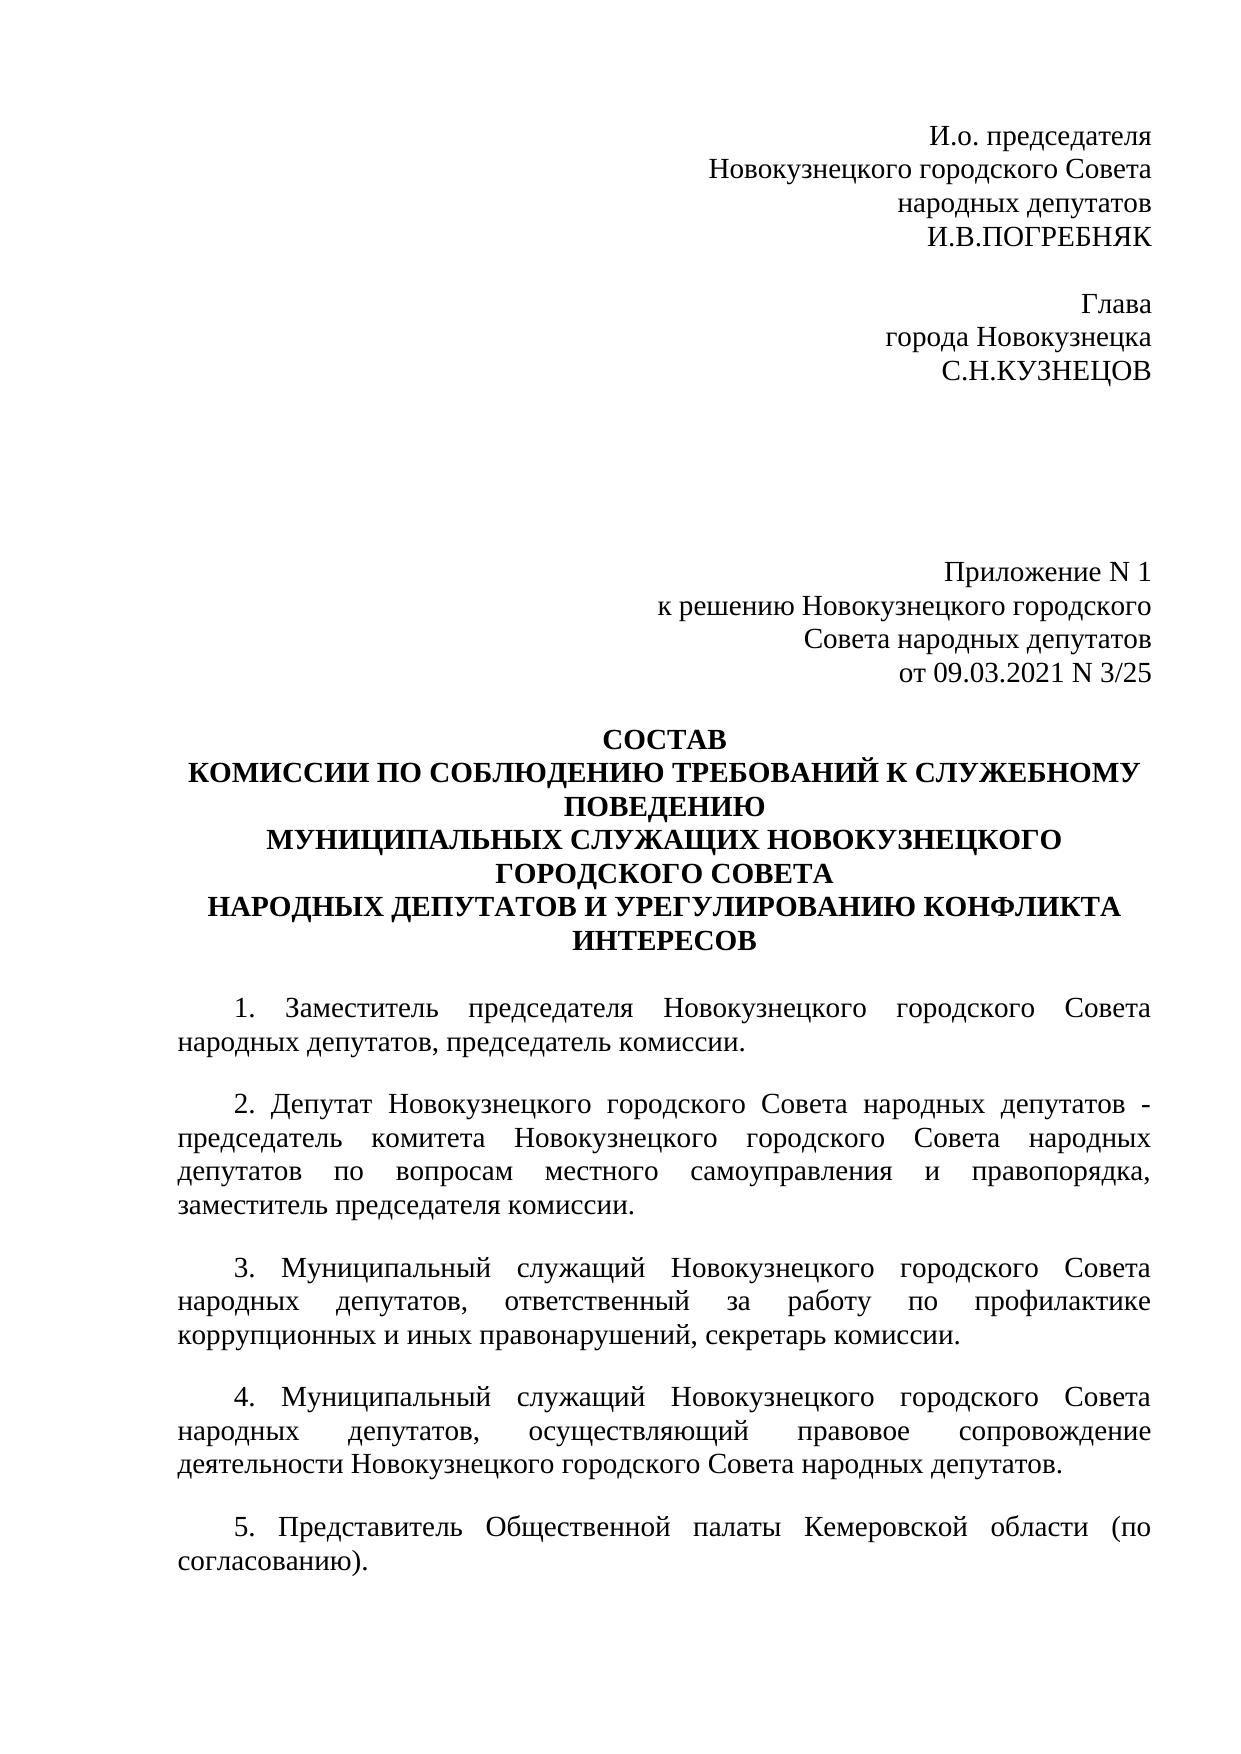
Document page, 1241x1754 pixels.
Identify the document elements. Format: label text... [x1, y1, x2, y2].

text 1. Заместитель председателя Новокузнецкого городского Совета народных депутатов, председатель комиссии. [177, 990, 1152, 1057]
text народных депутатов [177, 185, 1152, 219]
text 5. Представитель Общественной палаты Кемеровской области (по согласованию). [177, 1509, 1152, 1576]
text Новокузнецкого городского Совета [177, 152, 1152, 185]
text города Новокузнецка [177, 319, 1152, 353]
title НАРОДНЫХ ДЕПУТАТОВ И УРЕГУЛИРОВАНИЮ КОНФЛИКТА ИНТЕРЕСОВ [177, 889, 1152, 957]
text Приложение N 1 [177, 554, 1152, 588]
text И.о. председателя [177, 118, 1152, 152]
text 4. Муниципальный служащий Новокузнецкого городского Совета народных депутатов, осуществляющий правовое сопровождение деятельности Новокузнецкого городского Совета народных депутатов. [177, 1379, 1152, 1480]
title МУНИЦИПАЛЬНЫХ СЛУЖАЩИХ НОВОКУЗНЕЦКОГО ГОРОДСКОГО СОВЕТА [177, 822, 1152, 889]
text к решению Новокузнецкого городского [177, 588, 1152, 621]
text И.В.ПОГРЕБНЯК [177, 219, 1152, 252]
text Глава [177, 286, 1152, 319]
text С.Н.КУЗНЕЦОВ [177, 353, 1152, 386]
title СОСТАВ [177, 722, 1152, 755]
text от 09.03.2021 N 3/25 [177, 655, 1152, 688]
text 3. Муниципальный служащий Новокузнецкого городского Совета народных депутатов, ответственный за работу по профилактике коррупционных и иных правонарушений, секретарь комиссии. [177, 1250, 1152, 1350]
title КОМИССИИ ПО СОБЛЮДЕНИЮ ТРЕБОВАНИЙ К СЛУЖЕБНОМУ ПОВЕДЕНИЮ [177, 755, 1152, 822]
text 2. Депутат Новокузнецкого городского Совета народных депутатов - председатель комитета Новокузнецкого городского Совета народных депутатов по вопросам местного самоуправления и правопорядка, заместитель председателя комиссии. [177, 1086, 1152, 1221]
text Совета народных депутатов [177, 621, 1152, 655]
